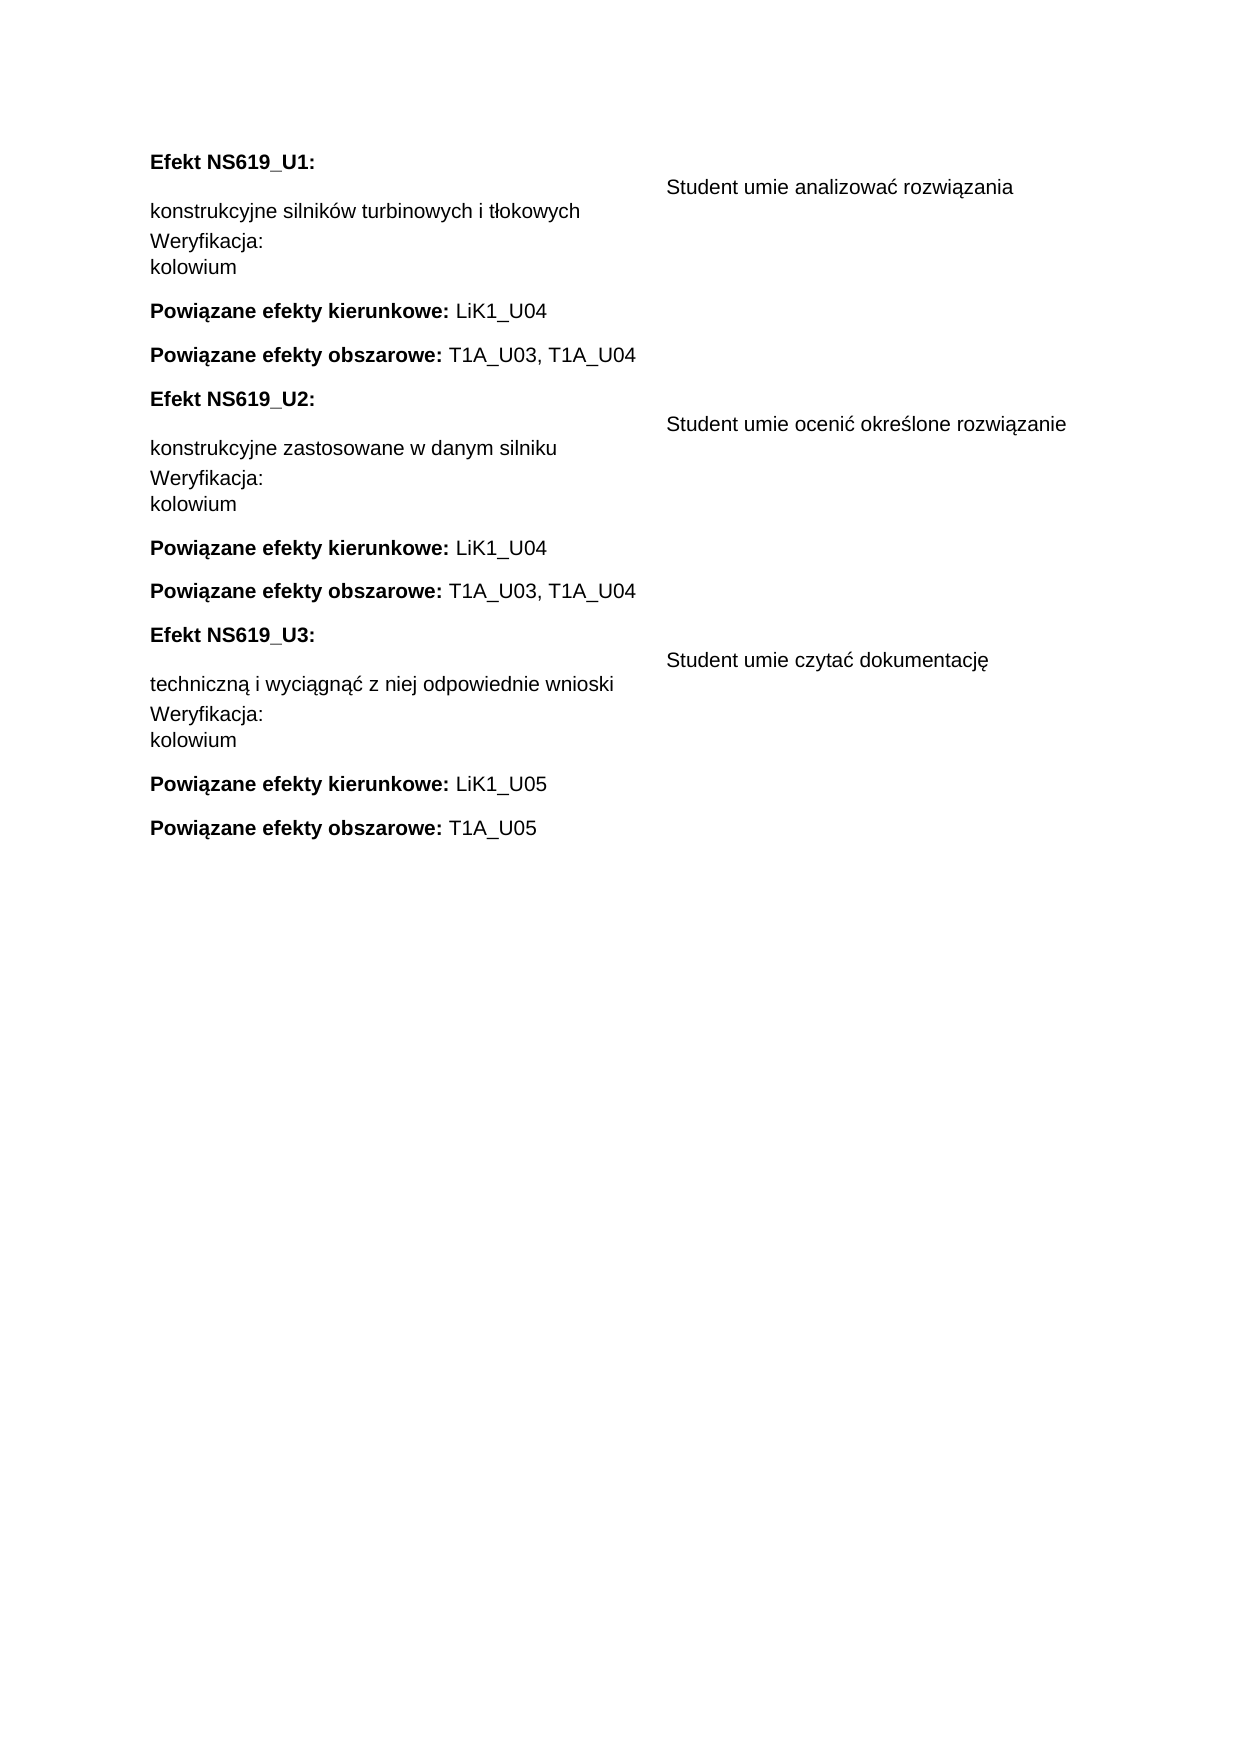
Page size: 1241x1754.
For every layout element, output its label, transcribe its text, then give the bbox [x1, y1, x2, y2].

text Powiązane efekty obszarowe: T1A_U05 [150, 816, 1090, 839]
text Student umie czytać dokumentację techniczną i wyciągnąć z niej odpowiednie wnioski [150, 648, 1090, 696]
text Efekt NS619_U3: [150, 623, 1090, 647]
text Weryfikacja: [150, 466, 1090, 489]
text Powiązane efekty obszarowe: T1A_U03, T1A_U04 [150, 579, 1090, 603]
text Student umie analizować rozwiązania konstrukcyjne silników turbinowych i tłokowych [150, 175, 1090, 223]
text Powiązane efekty kierunkowe: LiK1_U05 [150, 772, 1090, 796]
text Powiązane efekty kierunkowe: LiK1_U04 [150, 535, 1090, 559]
text kolowium [150, 255, 1090, 279]
text Powiązane efekty kierunkowe: LiK1_U04 [150, 299, 1090, 323]
text Efekt NS619_U1: [150, 150, 1090, 174]
text Efekt NS619_U2: [150, 386, 1090, 410]
text kolowium [150, 728, 1090, 752]
text Powiązane efekty obszarowe: T1A_U03, T1A_U04 [150, 343, 1090, 367]
text Weryfikacja: [150, 702, 1090, 726]
text Weryfikacja: [150, 229, 1090, 253]
text kolowium [150, 492, 1090, 516]
text Student umie ocenić określone rozwiązanie konstrukcyjne zastosowane w danym silniku [150, 411, 1090, 459]
